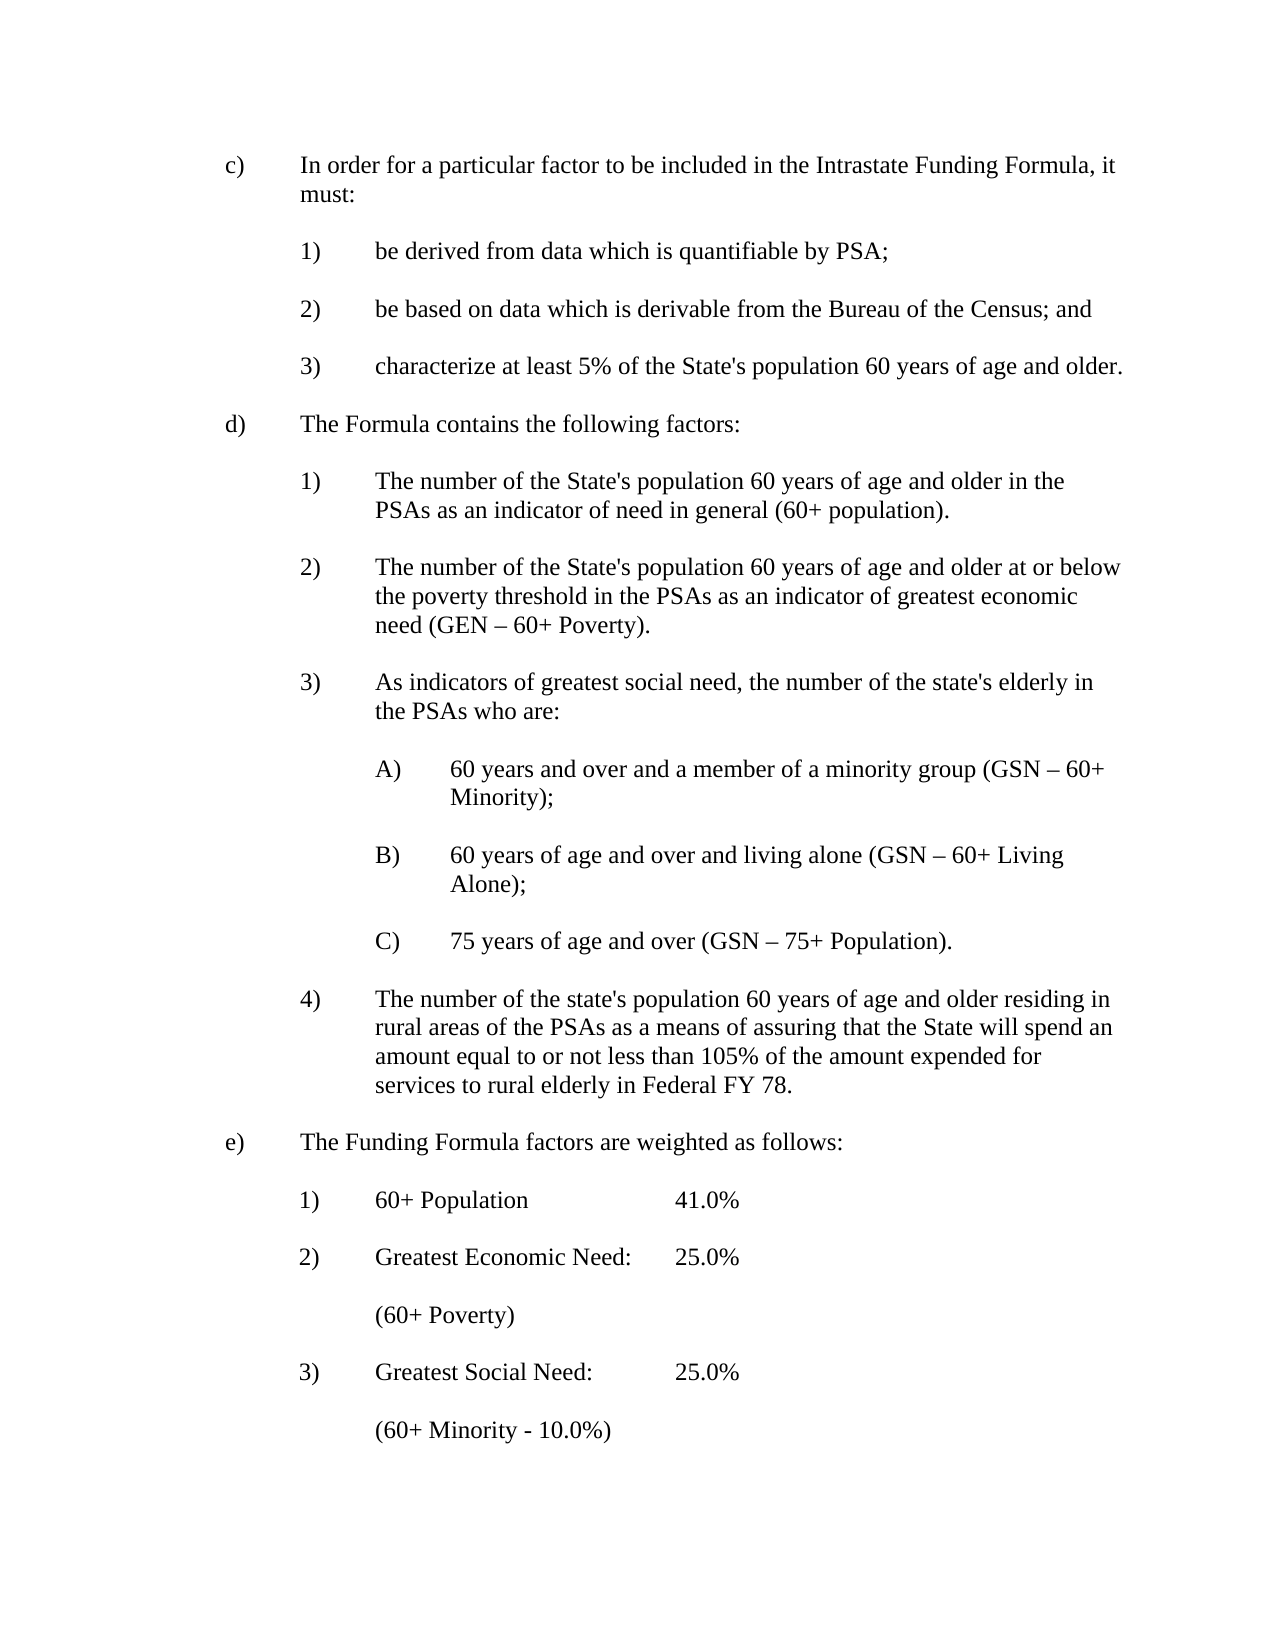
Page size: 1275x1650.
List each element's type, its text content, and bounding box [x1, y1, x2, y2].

text 2) The number of the State's population 60 years of age and older at or below the poverty threshold in the PSAs as an indicator of greatest economic need (GEN – 60+ Poverty). [300, 552, 1125, 639]
text 1) be derived from data which is quantifiable by PSA; [300, 236, 1125, 265]
text 2) be based on data which is derivable from the Bureau of the Census; and [300, 294, 1125, 322]
text d) The Formula contains the following factors: [225, 409, 1125, 437]
text 1) 60+ Population 41.0% [298, 1185, 1125, 1214]
text c) In order for a particular factor to be included in the Intrastate Funding Formula, it must: [225, 150, 1125, 207]
text B) 60 years of age and over and living alone (GSN – 60+ Living Alone); [375, 840, 1125, 897]
text A) 60 years and over and a member of a minority group (GSN – 60+ Minority); [375, 754, 1125, 811]
text 4) The number of the state's population 60 years of age and older residing in rural areas of the PSAs as a means of assuring that the State will spend an amount equal to or not less than 105% of the amount expended for services to rural elderly in Federal FY 78. [300, 984, 1125, 1099]
text 2) Greatest Economic Need: 25.0% [298, 1242, 1125, 1271]
text C) 75 years of age and over (GSN – 75+ Population). [375, 926, 1125, 955]
text 3) characterize at least 5% of the State's population 60 years of age and older. [300, 351, 1125, 380]
text (60+ Minority - 10.0%) [298, 1415, 1125, 1444]
text 3) As indicators of greatest social need, the number of the state's elderly in the PSAs who are: [300, 667, 1125, 725]
text 3) Greatest Social Need: 25.0% [298, 1357, 1125, 1386]
text (60+ Poverty) [298, 1300, 1125, 1329]
text e) The Funding Formula factors are weighted as follows: [225, 1127, 1125, 1156]
text 1) The number of the State's population 60 years of age and older in the PSAs as an indicator of need in general (60+ population). [300, 466, 1125, 524]
